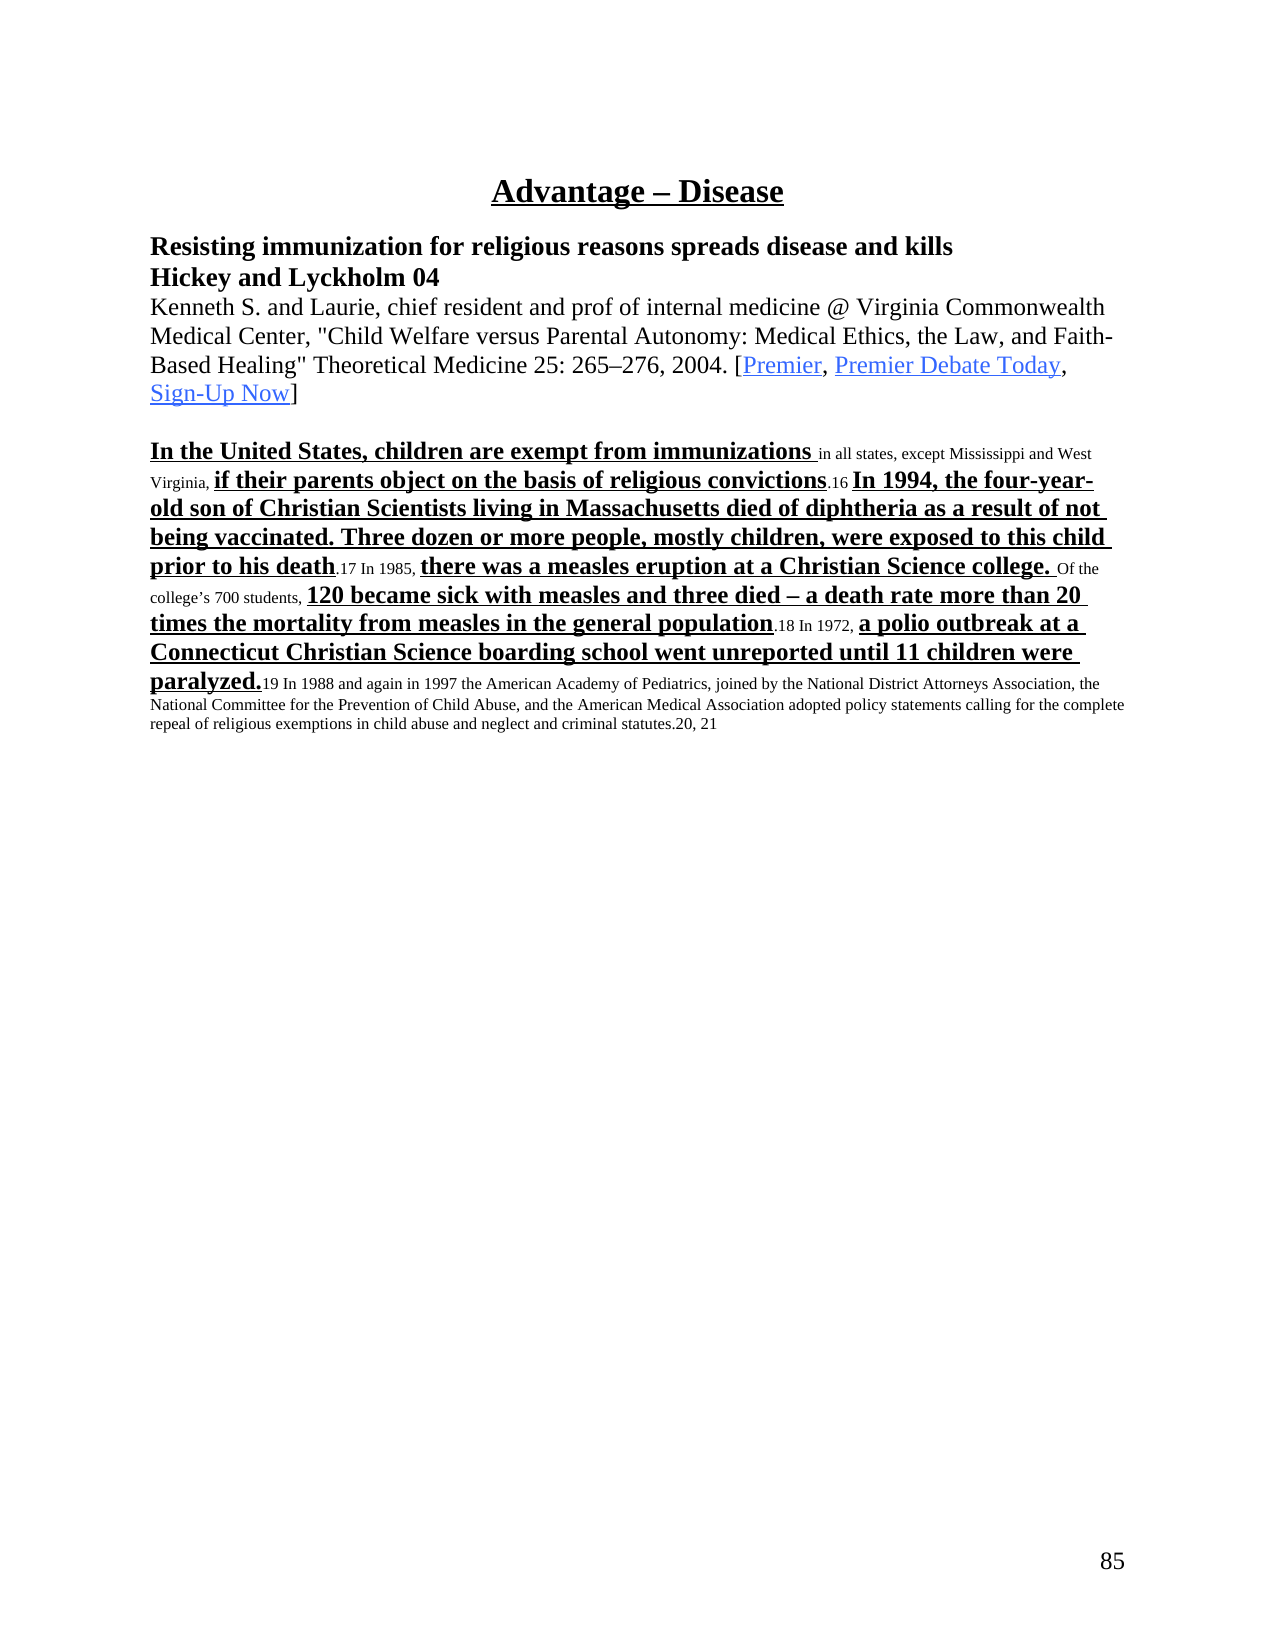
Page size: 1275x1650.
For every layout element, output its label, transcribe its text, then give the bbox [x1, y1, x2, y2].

text Hickey and Lyckholm 04 [150, 261, 1125, 292]
text In the United States, children are exempt from immunizations in all states, except Mississippi and West Virginia, if their parents object on the basis of religious convictions.16 In 1994, the four-year-old son of Christian Scientists living in Massachusetts died of diphtheria as a result of not being vaccinated. Three dozen or more people, mostly children, were exposed to this child prior to his death.17 In 1985, there was a measles eruption at a Christian Science college. Of the college’s 700 students, 120 became sick with measles and three died – a death rate more than 20 times the mortality from measles in the general population.18 In 1972, a polio outbreak at a Connecticut Christian Science boarding school went unreported until 11 children were paralyzed.19 In 1988 and again in 1997 the American Academy of Pediatrics, joined by the National District Attorneys Association, the National Committee for the Prevention of Child Abuse, and the American Medical Association adopted policy statements calling for the complete repeal of religious exemptions in child abuse and neglect and criminal statutes.20, 21 [150, 436, 1125, 733]
subtitle Resisting immunization for religious reasons spreads disease and kills [150, 230, 1125, 261]
text Kenneth S. and Laurie, chief resident and prof of internal medicine @ Virginia Commonwealth Medical Center, "Child Welfare versus Parental Autonomy: Medical Ethics, the Law, and Faith-Based Healing" Theoretical Medicine 25: 265–276, 2004. [Premier, Premier Debate Today, Sign-Up Now] [150, 292, 1125, 407]
subtitle Advantage – Disease [150, 171, 1125, 209]
